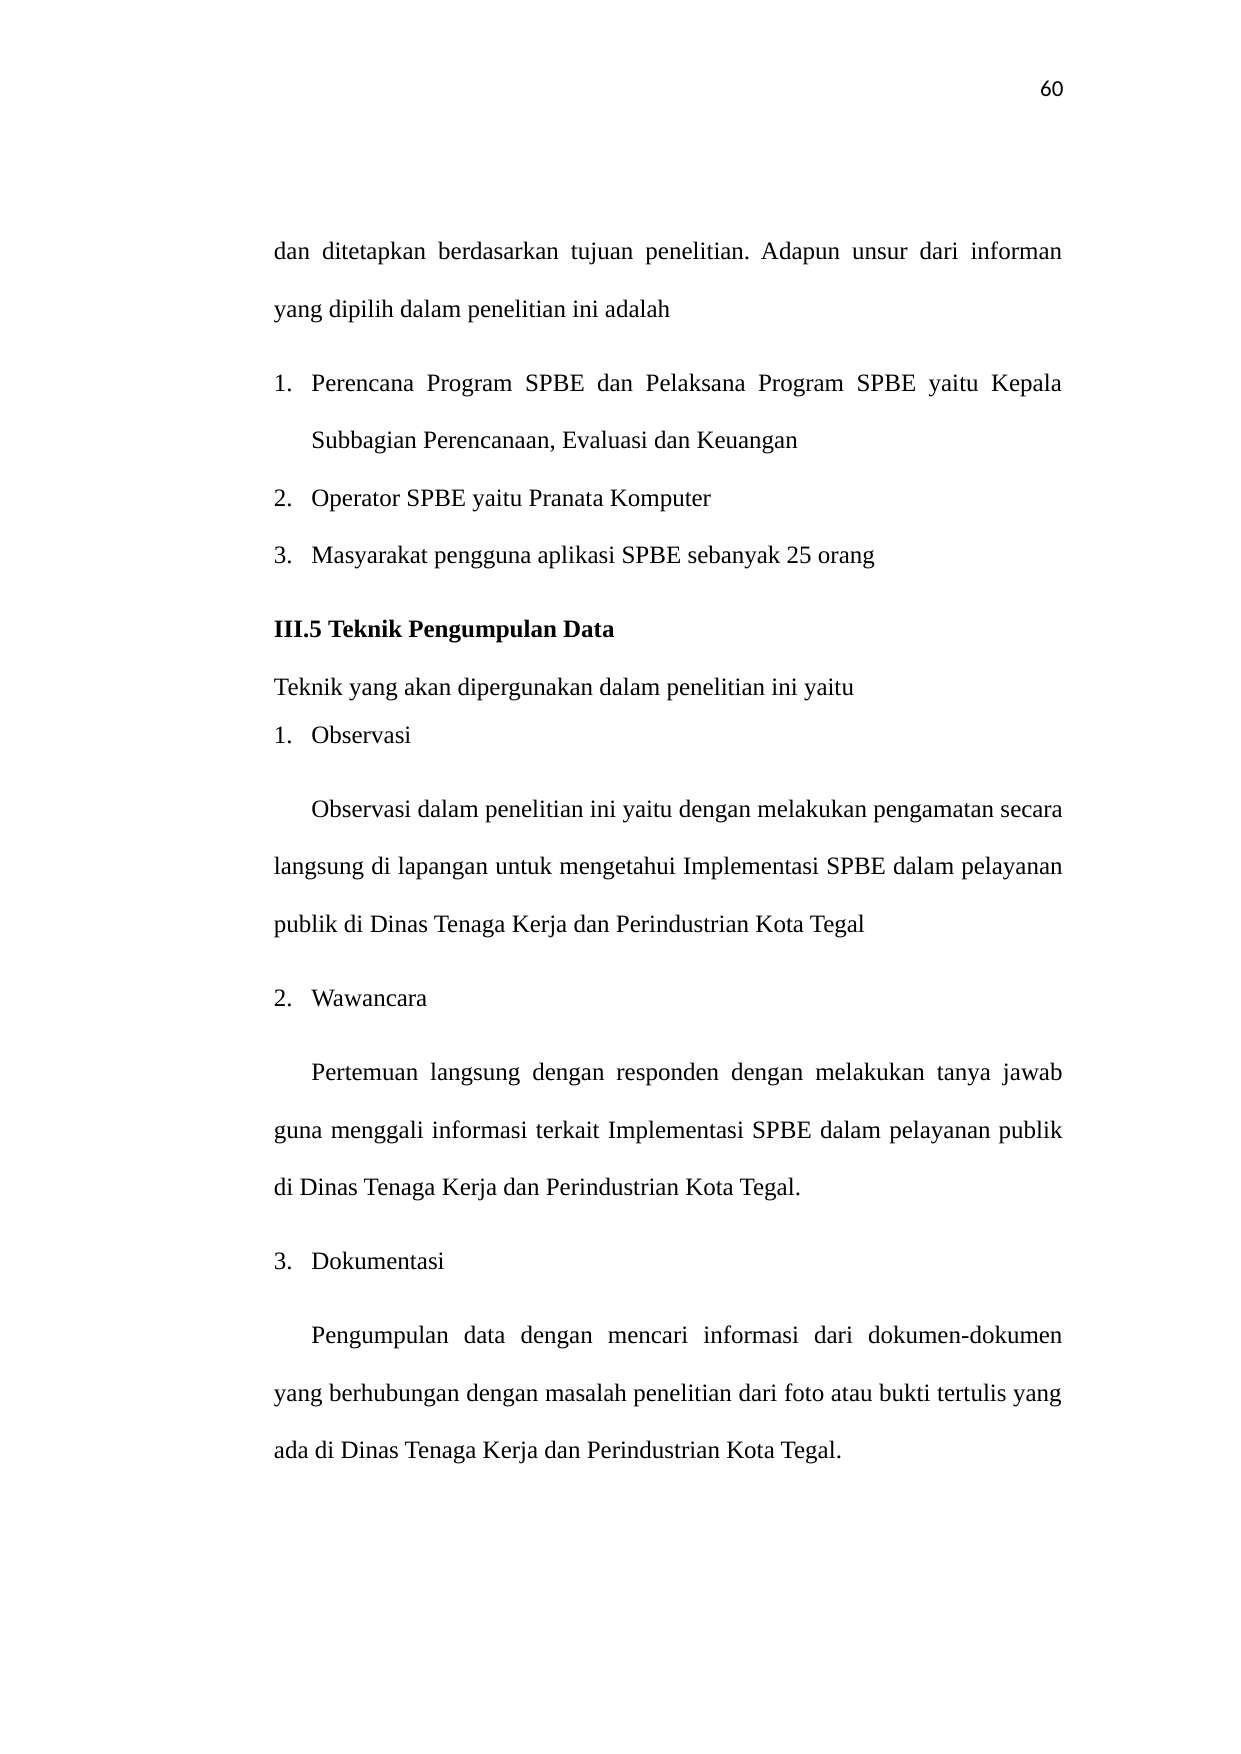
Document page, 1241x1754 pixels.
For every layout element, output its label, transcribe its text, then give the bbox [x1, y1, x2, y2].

text Pengumpulan data dengan mencari informasi dari dokumen-dokumen yang berhubungan dengan masalah penelitian dari foto atau bukti tertulis yang ada di Dinas Tenaga Kerja dan Perindustrian Kota Tegal. [274, 1321, 1063, 1464]
list Operator SPBE yaitu Pranata Komputer [274, 483, 1063, 512]
list Perencana Program SPBE dan Pelaksana Program SPBE yaitu Kepala Subbagian Perencanaan, Evaluasi dan Keuangan [274, 368, 1063, 454]
list Wawancara [274, 983, 1063, 1012]
text Pertemuan langsung dengan responden dengan melakukan tanya jawab guna menggali informasi terkait Implementasi SPBE dalam pelayanan publik di Dinas Tenaga Kerja dan Perindustrian Kota Tegal. [274, 1057, 1063, 1201]
list Observasi [274, 720, 1063, 748]
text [274, 236, 1063, 322]
list Dokumentasi [274, 1246, 1063, 1275]
text Teknik yang akan dipergunakan dalam penelitian ini yaitu [274, 672, 1063, 701]
text Observasi dalam penelitian ini yaitu dengan melakukan pengamatan secara langsung di lapangan untuk mengetahui Implementasi SPBE dalam pelayanan publik di Dinas Tenaga Kerja dan Perindustrian Kota Tegal [274, 794, 1063, 938]
list Masyarakat pengguna aplikasi SPBE sebanyak 25 orang [274, 540, 1063, 569]
subtitle Teknik Pengumpulan Data [274, 614, 1063, 643]
